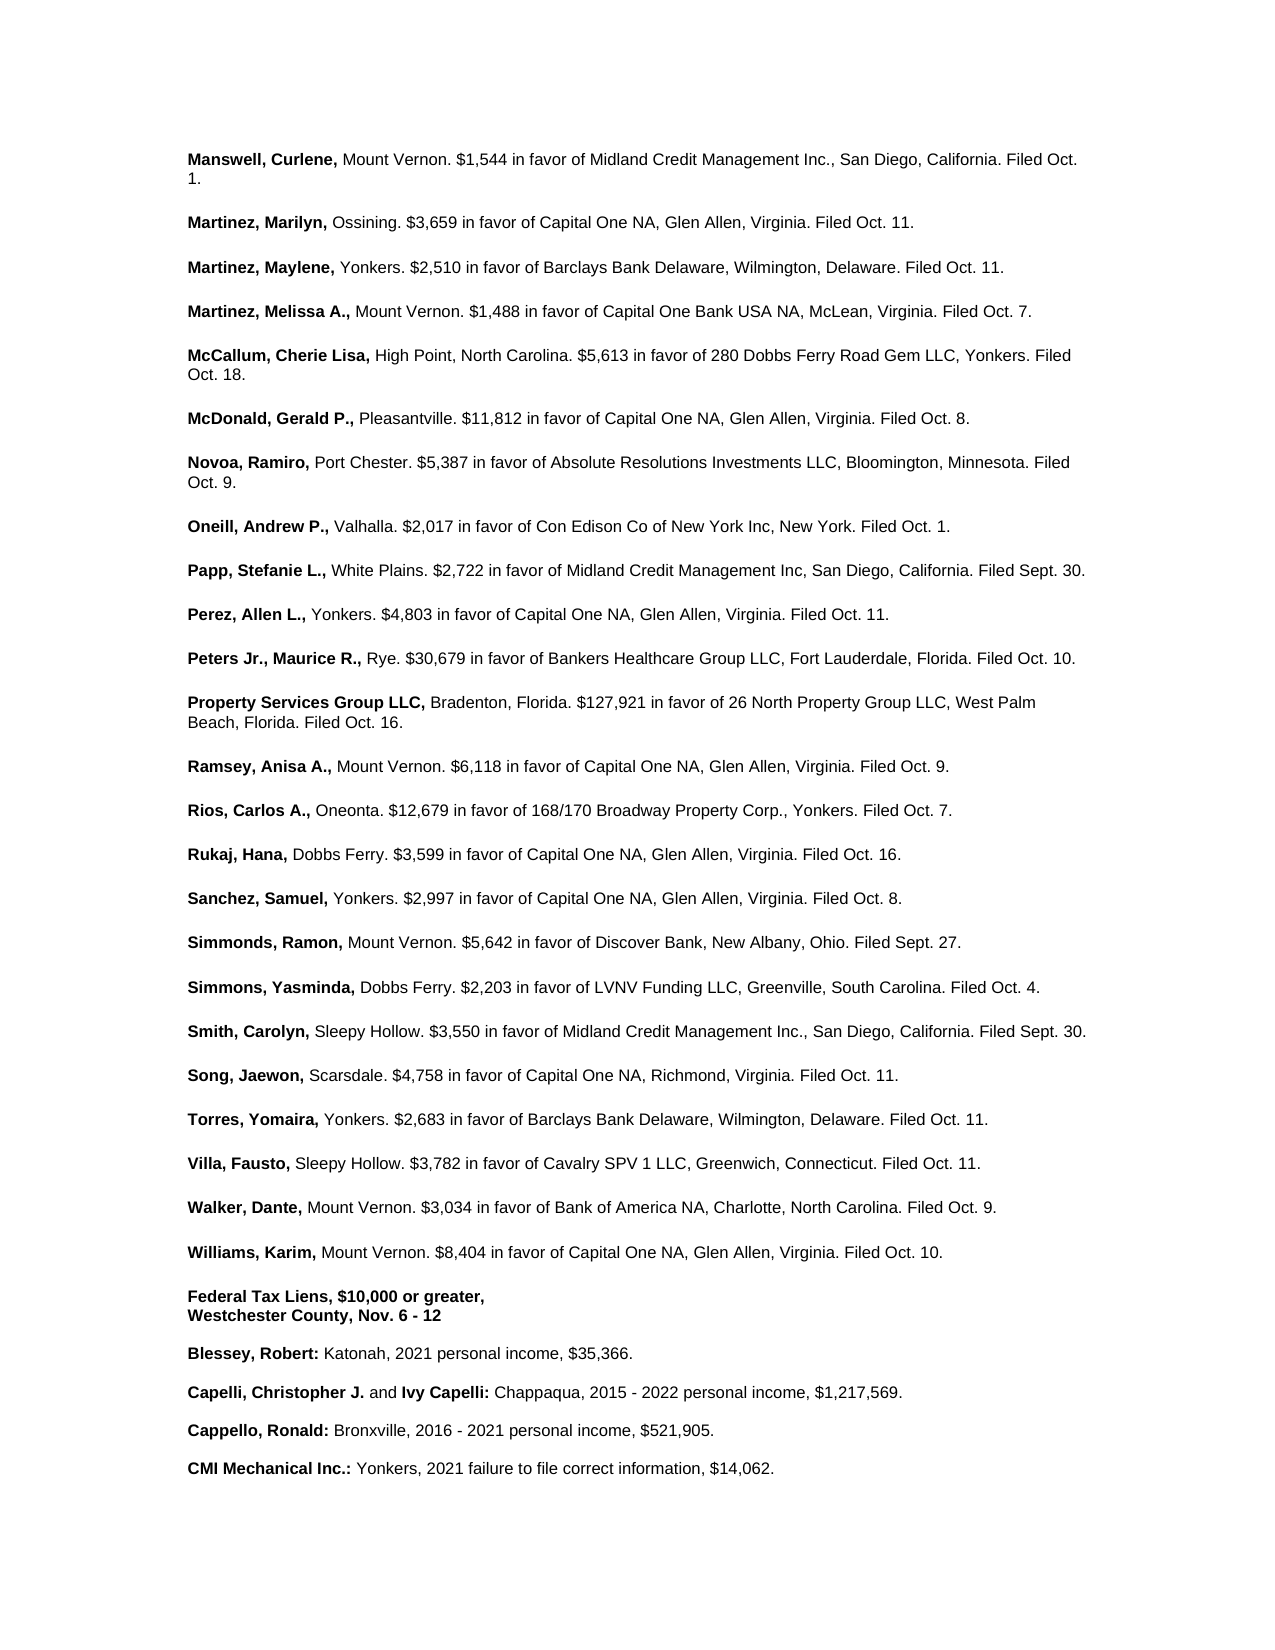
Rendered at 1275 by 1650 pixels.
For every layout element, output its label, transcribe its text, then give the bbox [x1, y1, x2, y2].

text McCallum, Cherie Lisa, High Point, North Carolina. $5,613 in favor of 280 Dobbs Ferry Road Gem LLC, Yonkers. Filed Oct. 18. [187, 346, 1087, 384]
text Manswell, Curlene, Mount Vernon. $1,544 in favor of Midland Credit Management Inc., San Diego, California. Filed Oct. 1. [187, 150, 1087, 188]
text Federal Tax Liens, $10,000 or greater, [187, 1287, 1087, 1306]
text Perez, Allen L., Yonkers. $4,803 in favor of Capital One NA, Glen Allen, Virginia. Filed Oct. 11. [187, 605, 1087, 624]
text Martinez, Maylene, Yonkers. $2,510 in favor of Barclays Bank Delaware, Wilmington, Delaware. Filed Oct. 11. [187, 257, 1087, 277]
text Smith, Carolyn, Sleepy Hollow. $3,550 in favor of Midland Credit Management Inc., San Diego, California. Filed Sept. 30. [187, 1022, 1087, 1041]
text Cappello, Ronald: Bronxville, 2016 - 2021 personal income, $521,905. [187, 1421, 1087, 1440]
text Martinez, Marilyn, Ossining. $3,659 in favor of Capital One NA, Glen Allen, Virginia. Filed Oct. 11. [187, 213, 1087, 232]
text Westchester County, Nov. 6 - 12 [187, 1306, 1087, 1325]
text McDonald, Gerald P., Pleasantville. $11,812 in favor of Capital One NA, Glen Allen, Virginia. Filed Oct. 8. [187, 409, 1087, 428]
text Rios, Carlos A., Oneonta. $12,679 in favor of 168/170 Broadway Property Corp., Yonkers. Filed Oct. 7. [187, 801, 1087, 820]
text CMI Mechanical Inc.: Yonkers, 2021 failure to file correct information, $14,062. [187, 1459, 1087, 1478]
text Oneill, Andrew P., Valhalla. $2,017 in favor of Con Edison Co of New York Inc, New York. Filed Oct. 1. [187, 517, 1087, 536]
text Ramsey, Anisa A., Mount Vernon. $6,118 in favor of Capital One NA, Glen Allen, Virginia. Filed Oct. 9. [187, 757, 1087, 776]
text Villa, Fausto, Sleepy Hollow. $3,782 in favor of Cavalry SPV 1 LLC, Greenwich, Connecticut. Filed Oct. 11. [187, 1154, 1087, 1173]
text Walker, Dante, Mount Vernon. $3,034 in favor of Bank of America NA, Charlotte, North Carolina. Filed Oct. 9. [187, 1198, 1087, 1217]
text Peters Jr., Maurice R., Rye. $30,679 in favor of Bankers Healthcare Group LLC, Fort Lauderdale, Florida. Filed Oct. 10. [187, 649, 1087, 668]
text Property Services Group LLC, Bradenton, Florida. $127,921 in favor of 26 North Property Group LLC, West Palm Beach, Florida. Filed Oct. 16. [187, 693, 1087, 732]
text Simmonds, Ramon, Mount Vernon. $5,642 in favor of Discover Bank, New Albany, Ohio. Filed Sept. 27. [187, 933, 1087, 952]
text Rukaj, Hana, Dobbs Ferry. $3,599 in favor of Capital One NA, Glen Allen, Virginia. Filed Oct. 16. [187, 845, 1087, 864]
text Torres, Yomaira, Yonkers. $2,683 in favor of Barclays Bank Delaware, Wilmington, Delaware. Filed Oct. 11. [187, 1110, 1087, 1129]
text Song, Jaewon, Scarsdale. $4,758 in favor of Capital One NA, Richmond, Virginia. Filed Oct. 11. [187, 1066, 1087, 1085]
text Sanchez, Samuel, Yonkers. $2,997 in favor of Capital One NA, Glen Allen, Virginia. Filed Oct. 8. [187, 889, 1087, 908]
text Williams, Karim, Mount Vernon. $8,404 in favor of Capital One NA, Glen Allen, Virginia. Filed Oct. 10. [187, 1242, 1087, 1262]
text Martinez, Melissa A., Mount Vernon. $1,488 in favor of Capital One Bank USA NA, McLean, Virginia. Filed Oct. 7. [187, 302, 1087, 321]
text Capelli, Christopher J. and Ivy Capelli: Chappaqua, 2015 - 2022 personal income, $1,217,569. [187, 1382, 1087, 1402]
text Blessey, Robert: Katonah, 2021 personal income, $35,366. [187, 1344, 1087, 1363]
text Simmons, Yasminda, Dobbs Ferry. $2,203 in favor of LVNV Funding LLC, Greenville, South Carolina. Filed Oct. 4. [187, 977, 1087, 997]
text Novoa, Ramiro, Port Chester. $5,387 in favor of Absolute Resolutions Investments LLC, Bloomington, Minnesota. Filed Oct. 9. [187, 453, 1087, 492]
text Papp, Stefanie L., White Plains. $2,722 in favor of Midland Credit Management Inc, San Diego, California. Filed Sept. 30. [187, 561, 1087, 580]
